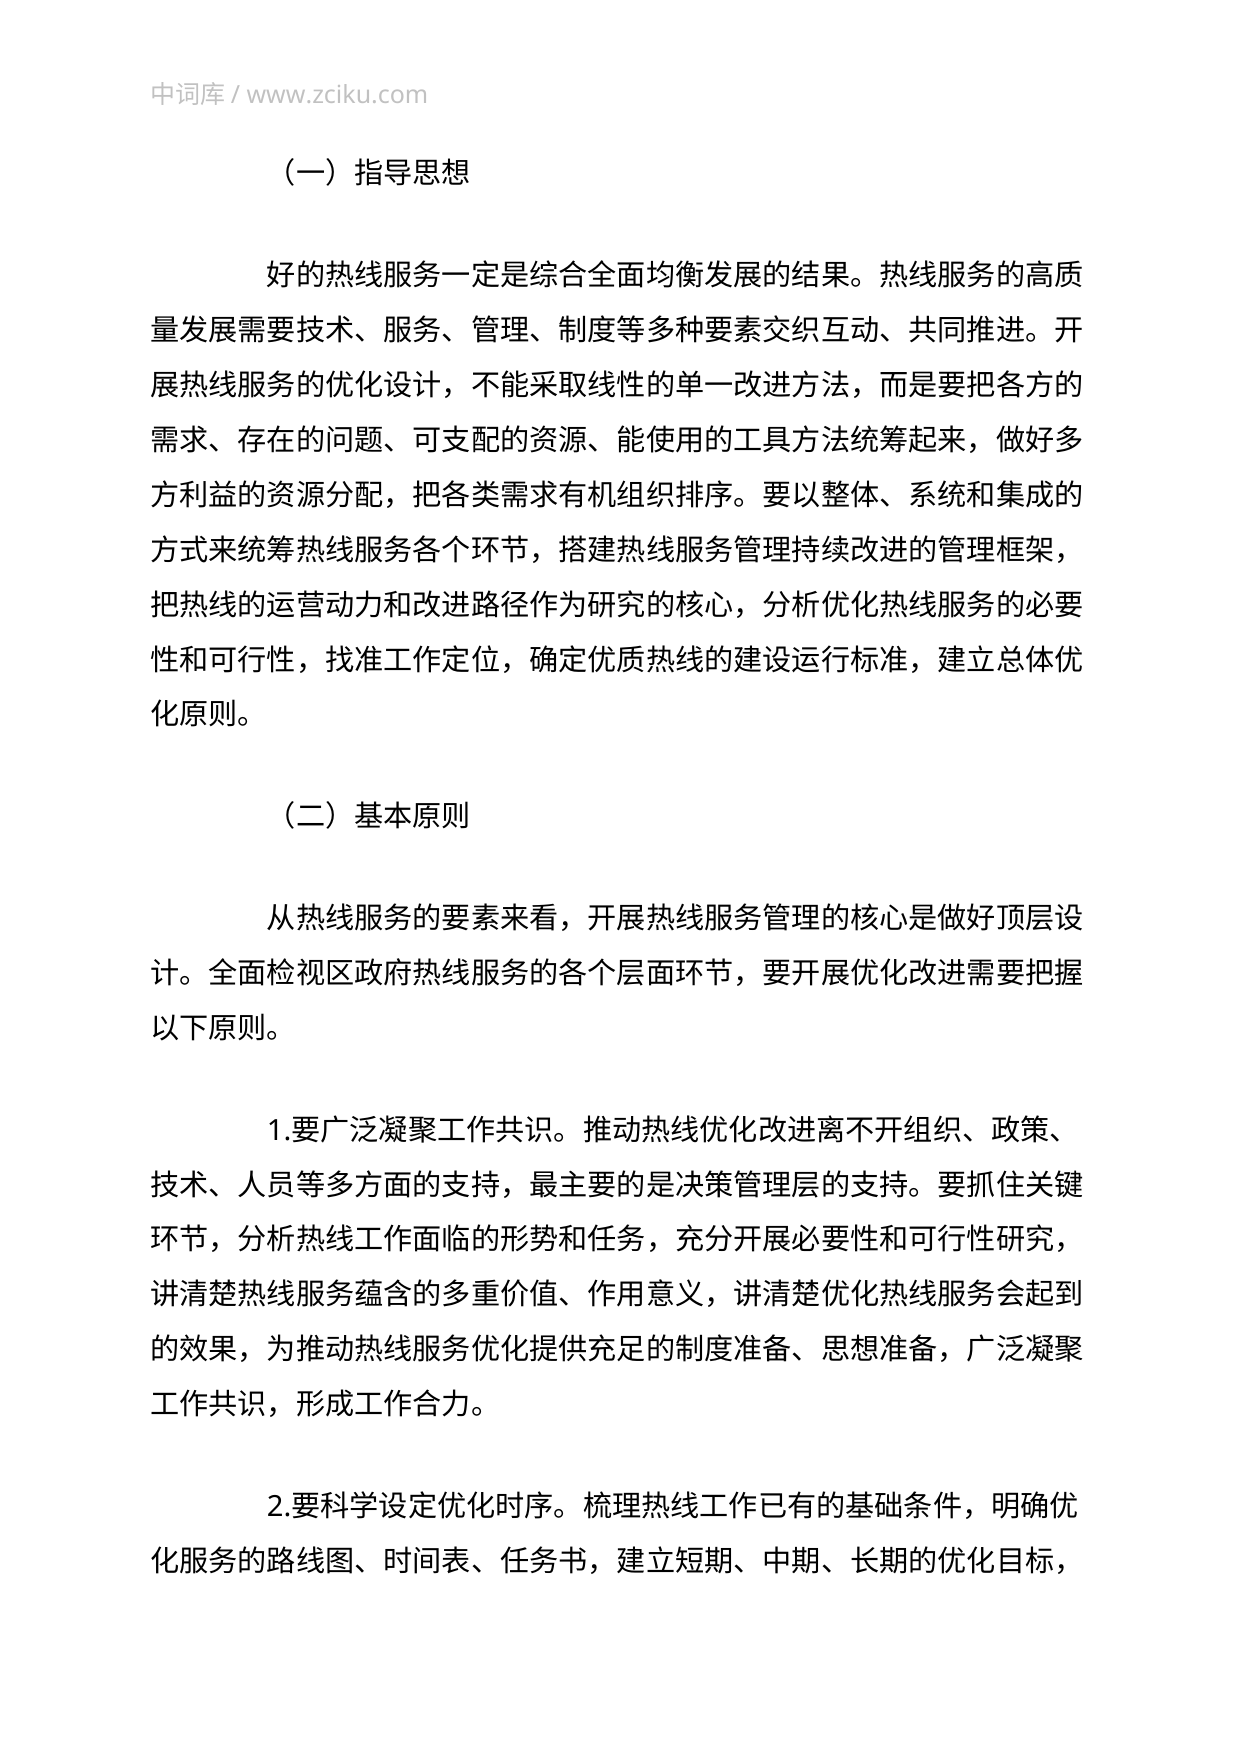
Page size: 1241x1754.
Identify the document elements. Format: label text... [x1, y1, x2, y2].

text （一）指导思想 [150, 150, 1090, 192]
text 好的热线服务一定是综合全面均衡发展的结果。热线服务的高质量发展需要技术、服务、管理、制度等多种要素交织互动、共同推进。开展热线服务的优化设计，不能采取线性的单一改进方法，而是要把各方的需求、存在的问题、可支配的资源、能使用的工具方法统筹起来，做好多方利益的资源分配，把各类需求有机组织排序。要以整体、系统和集成的方式来统筹热线服务各个环节，搭建热线服务管理持续改进的管理框架，把热线的运营动力和改进路径作为研究的核心，分析优化热线服务的必要性和可行性，找准工作定位，确定优质热线的建设运行标准，建立总体优化原则。 [150, 252, 1090, 733]
text （二）基本原则 [150, 793, 1090, 835]
text 从热线服务的要素来看，开展热线服务管理的核心是做好顶层设计。全面检视区政府热线服务的各个层面环节，要开展优化改进需要把握以下原则。 [150, 894, 1090, 1047]
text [150, 1482, 1090, 1580]
text 1.要广泛凝聚工作共识。推动热线优化改进离不开组织、政策、技术、人员等多方面的支持，最主要的是决策管理层的支持。要抓住关键环节，分析热线工作面临的形势和任务，充分开展必要性和可行性研究，讲清楚热线服务蕴含的多重价值、作用意义，讲清楚优化热线服务会起到的效果，为推动热线服务优化提供充足的制度准备、思想准备，广泛凝聚工作共识，形成工作合力。 [150, 1106, 1090, 1423]
